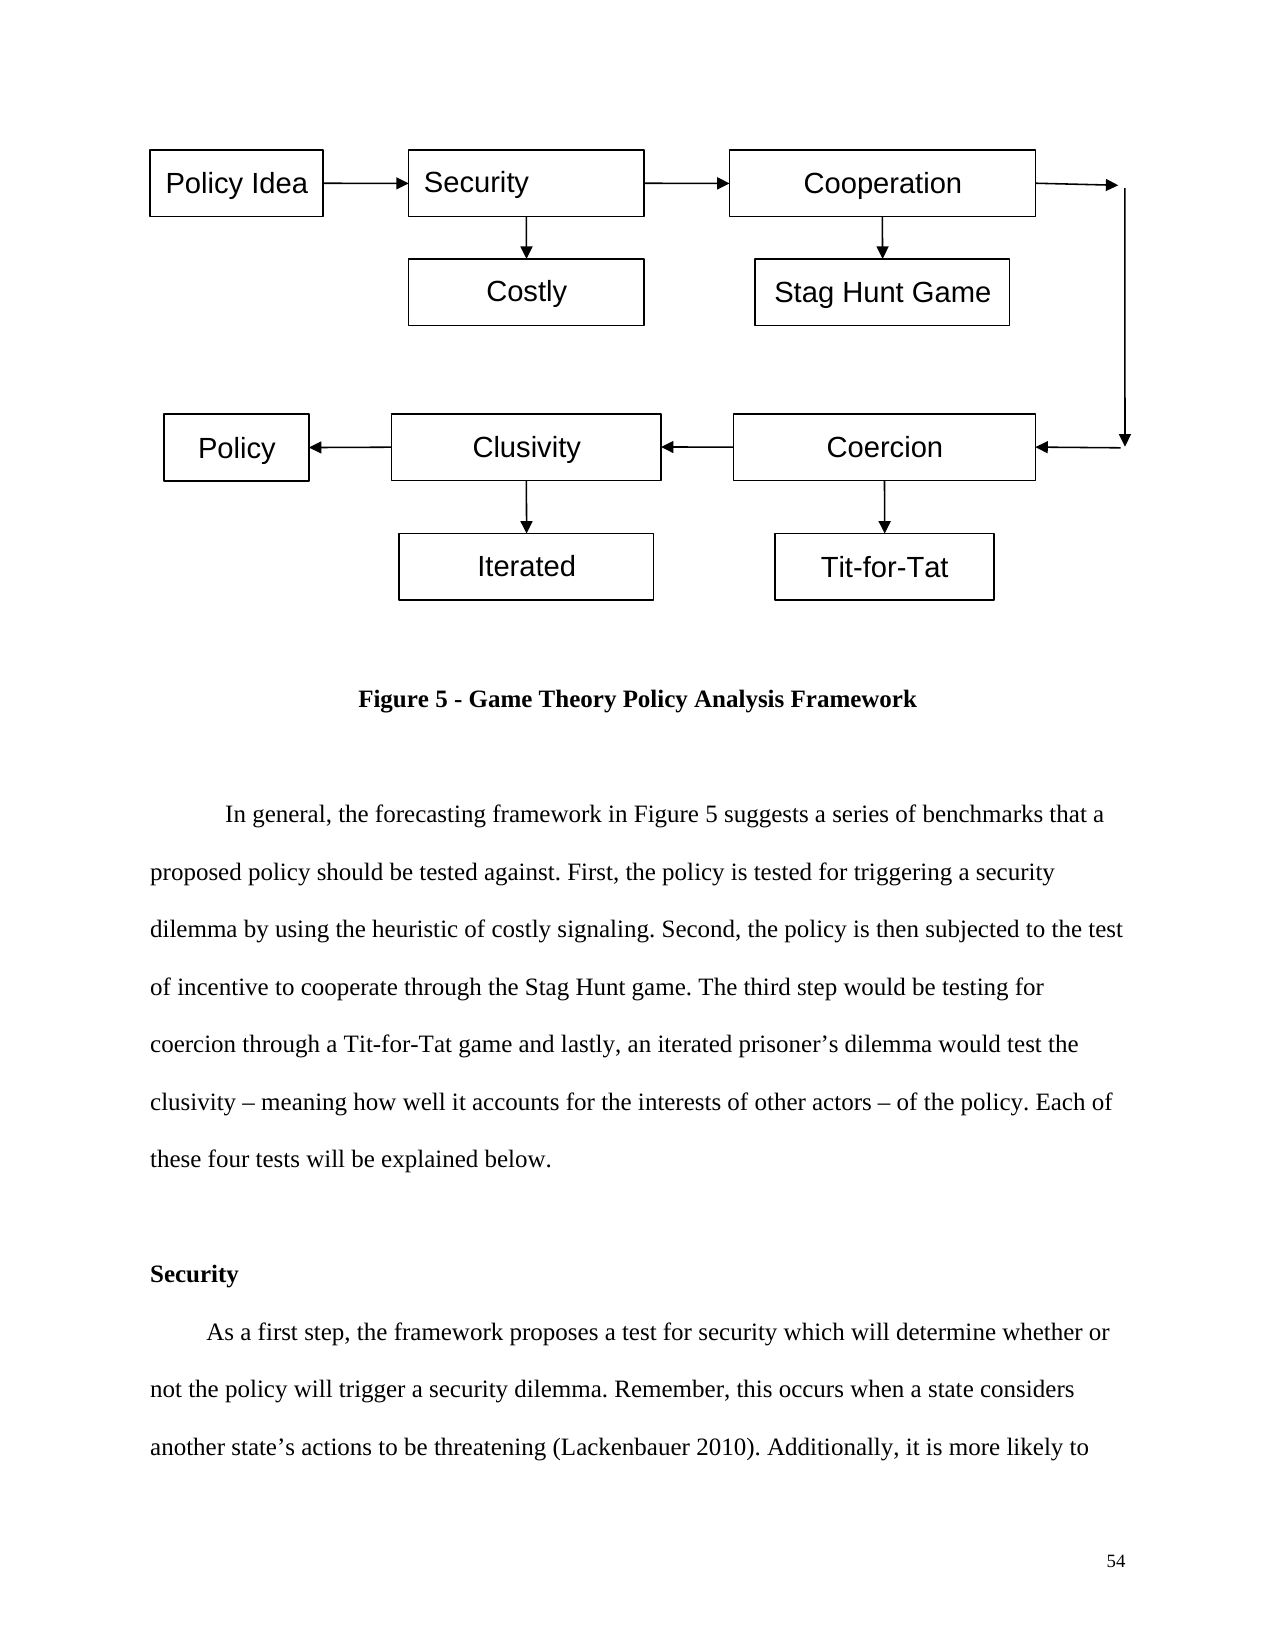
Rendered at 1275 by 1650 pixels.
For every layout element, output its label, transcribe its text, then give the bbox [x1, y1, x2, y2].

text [150, 1317, 1125, 1460]
text In general, the forecasting framework in Figure 5 suggests a series of benchmarks that a proposed policy should be tested against. First, the policy is tested for triggering a security dilemma by using the heuristic of costly signaling. Second, the policy is then subjected to the test of incentive to cooperate through the Stag Hunt game. The third step would be testing for coercion through a Tit-for-Tat game and lastly, an iterated prisoner’s dilemma would test the clusivity – meaning how well it accounts for the interests of other actors – of the policy. Each of these four tests will be explained below. [150, 799, 1125, 1173]
text Security [150, 1259, 1125, 1288]
text Figure 5 - Game Theory Policy Analysis Framework [150, 684, 1125, 713]
